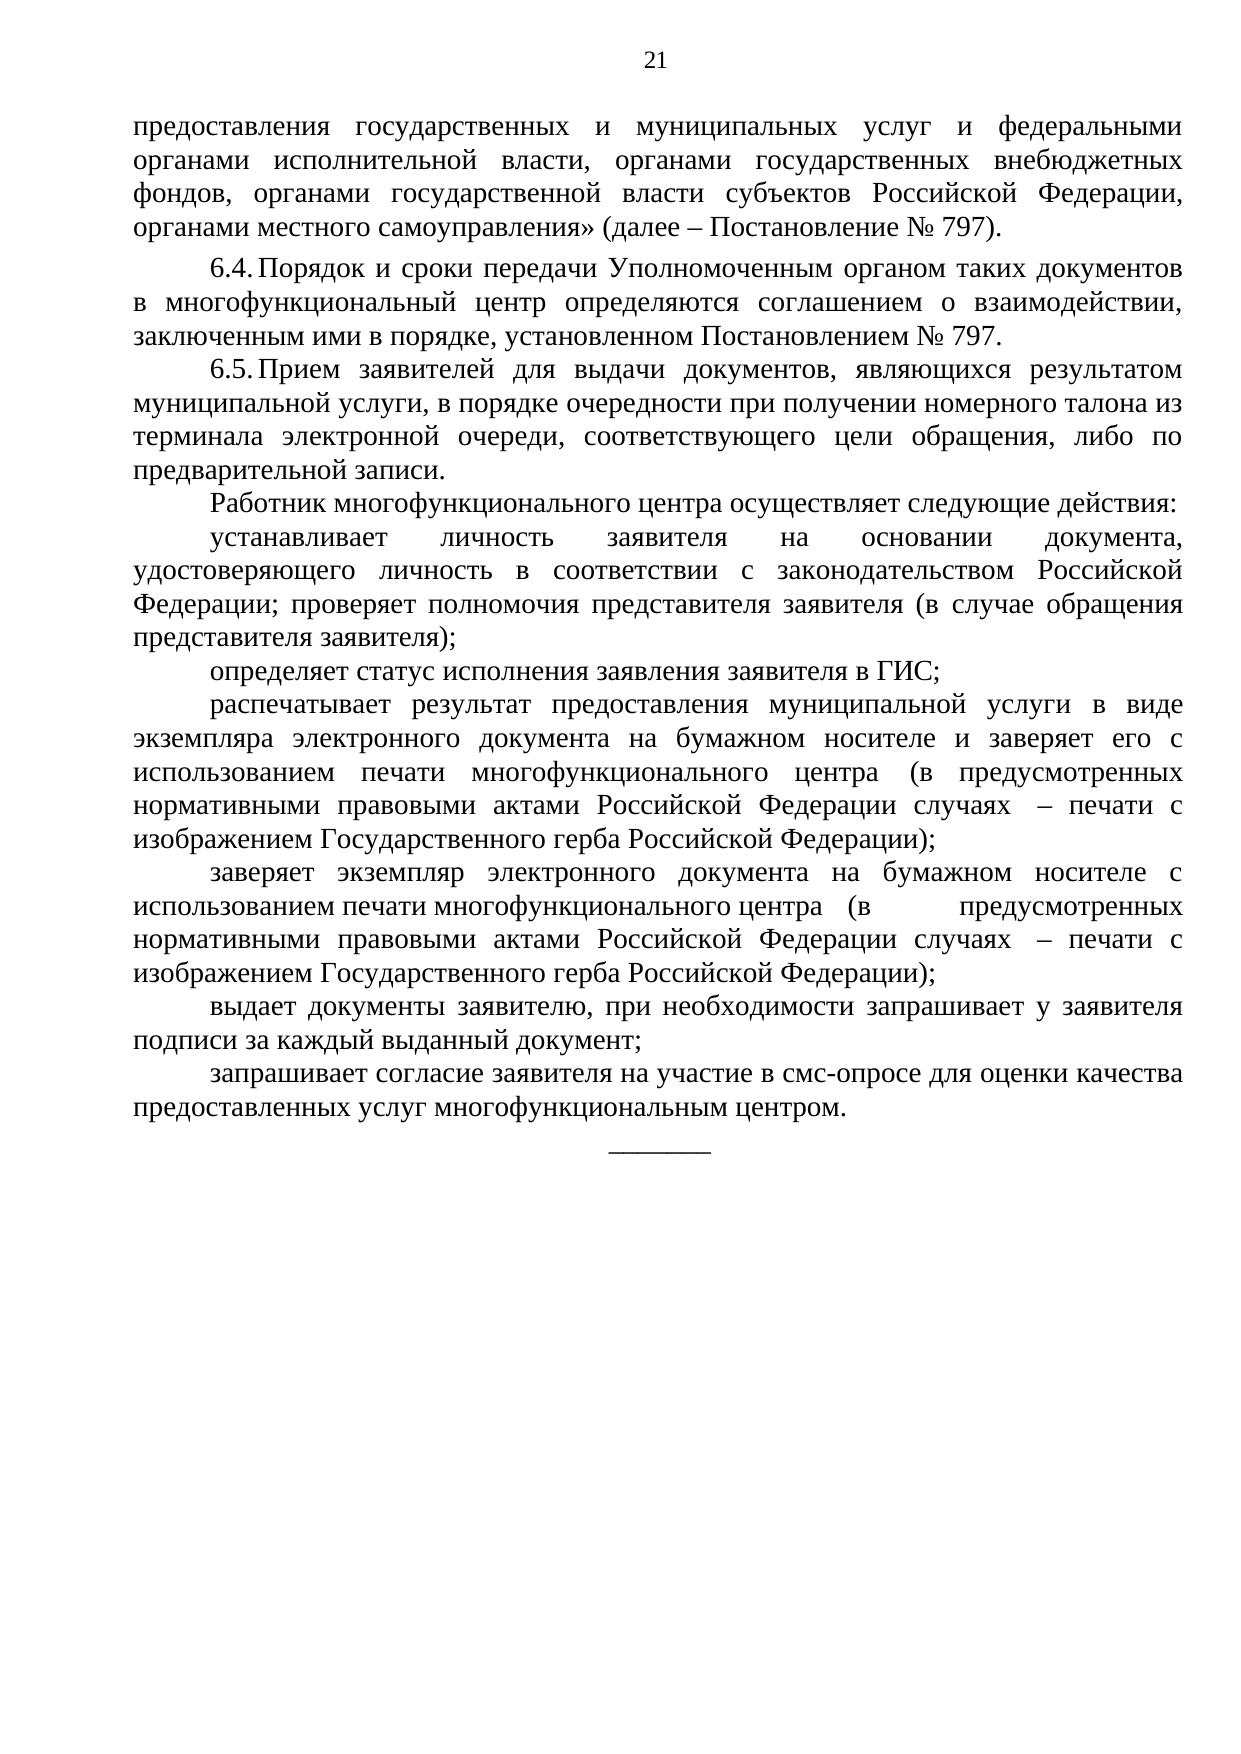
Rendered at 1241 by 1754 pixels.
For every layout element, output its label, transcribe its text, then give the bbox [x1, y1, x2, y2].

text устанавливает личность заявителя на основании документа, удостоверяющего личность в соответствии с законодательством Российской Федерации; проверяет полномочия представителя заявителя (в случае обращения представителя заявителя); [133, 519, 1183, 653]
text распечатывает результат предоставления муниципальной услуги в виде экземпляра электронного документа на бумажном носителе и заверяет его с использованием печати многофункционального центра (в предусмотренных нормативными правовыми актами Российской Федерации случаях – печати с изображением Государственного герба Российской Федерации); [133, 687, 1183, 854]
list Прием заявителей для выдачи документов, являющихся результатом муниципальной услуги, в порядке очередности при получении номерного талона из терминала электронной очереди, соответствующего цели обращения, либо по предварительной записи. [133, 351, 1183, 485]
text запрашивает согласие заявителя на участие в смс-опросе для оценки качества предоставленных услуг многофункциональным центром. [133, 1056, 1183, 1123]
text заверяет экземпляр электронного документа на бумажном носителе с использованием печати многофункционального центра (в предусмотренных нормативными правовыми актами Российской Федерации случаях – печати с изображением Государственного герба Российской Федерации); [133, 854, 1183, 988]
text Работник многофункционального центра осуществляет следующие действия: [133, 485, 1183, 519]
text _______ [133, 1123, 1183, 1156]
text выдает документы заявителю, при необходимости запрашивает у заявителя подписи за каждый выданный документ; [133, 988, 1183, 1056]
list Порядок и сроки передачи Уполномоченным органом таких документов в многофункциональный центр определяются соглашением о взаимодействии, заключенным ими в порядке, установленном Постановлением № 797. [133, 251, 1183, 351]
text определяет статус исполнения заявления заявителя в ГИС; [133, 653, 1183, 687]
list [133, 108, 1183, 242]
